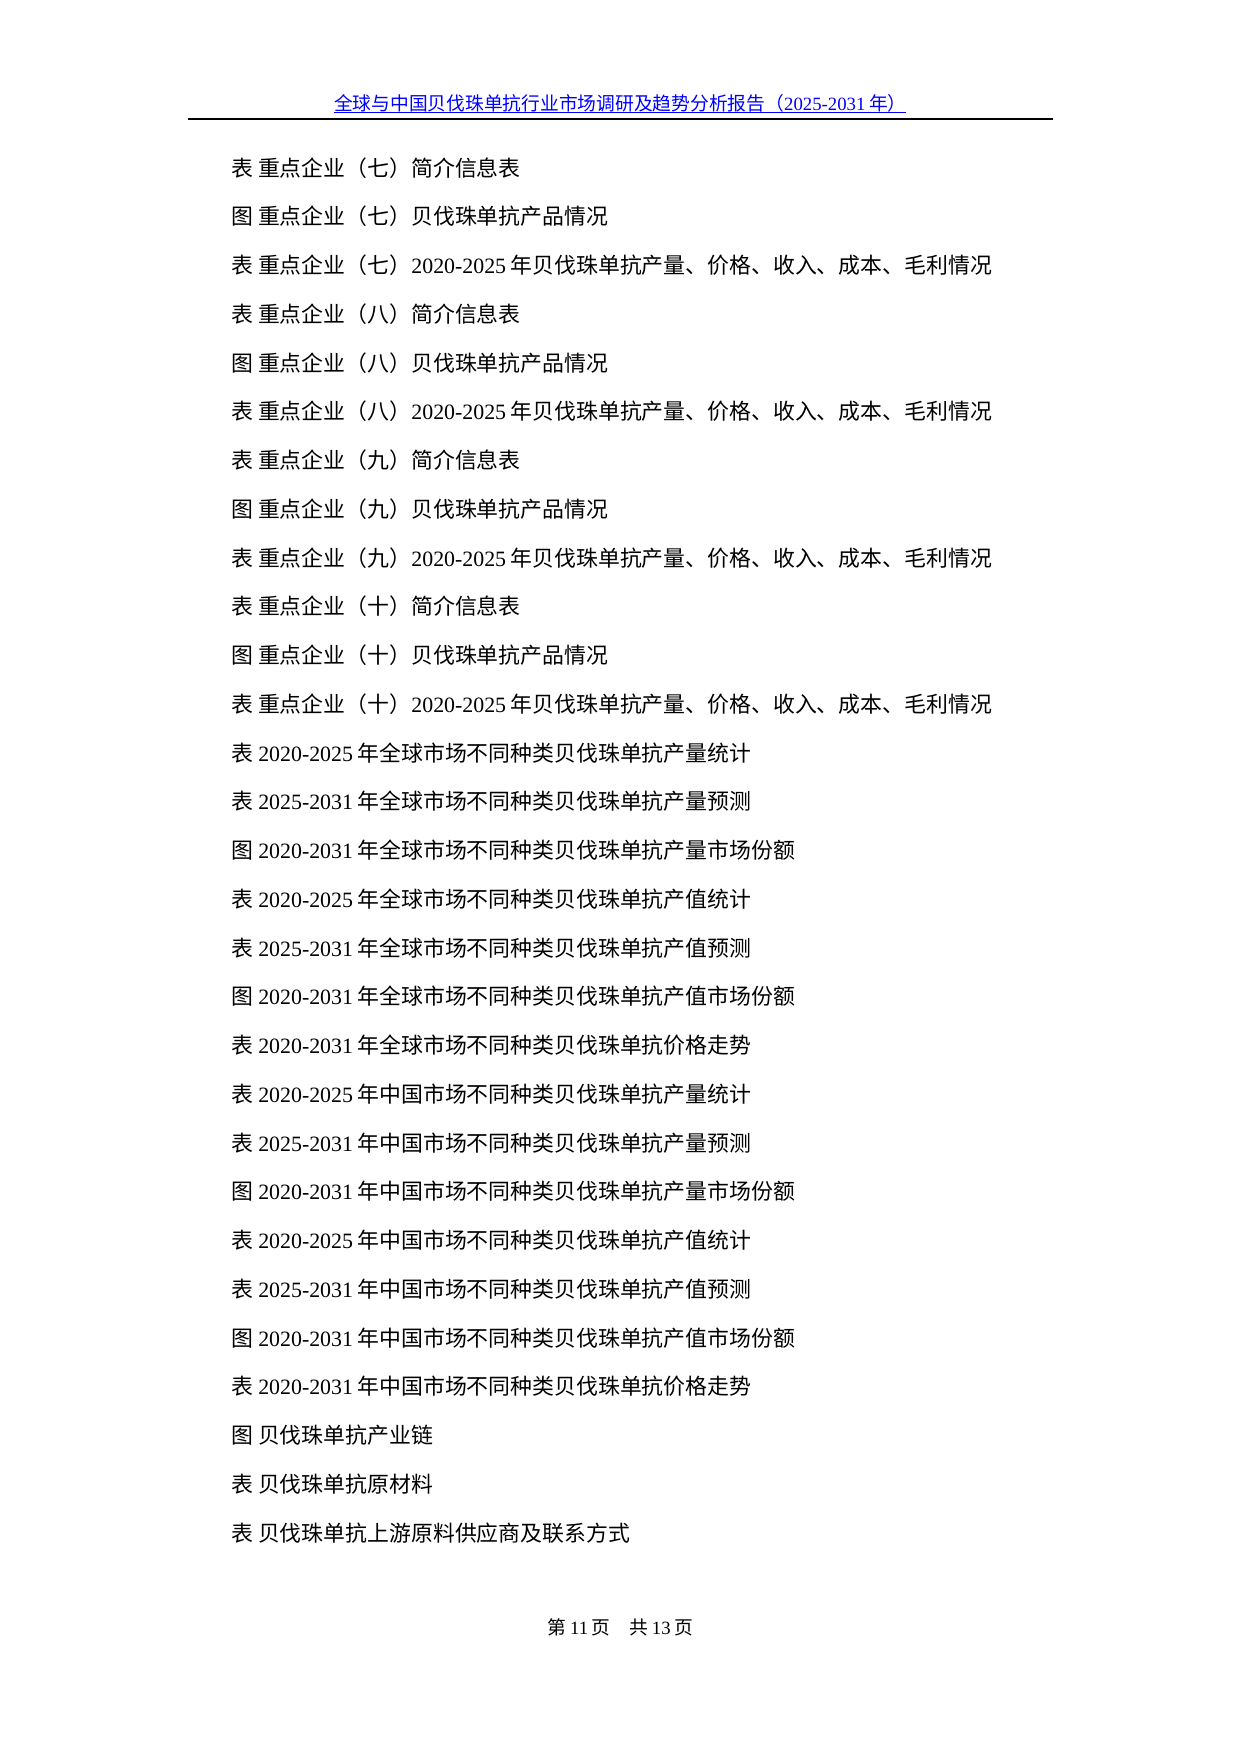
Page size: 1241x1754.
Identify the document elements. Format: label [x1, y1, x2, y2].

text [187, 150, 1053, 1548]
